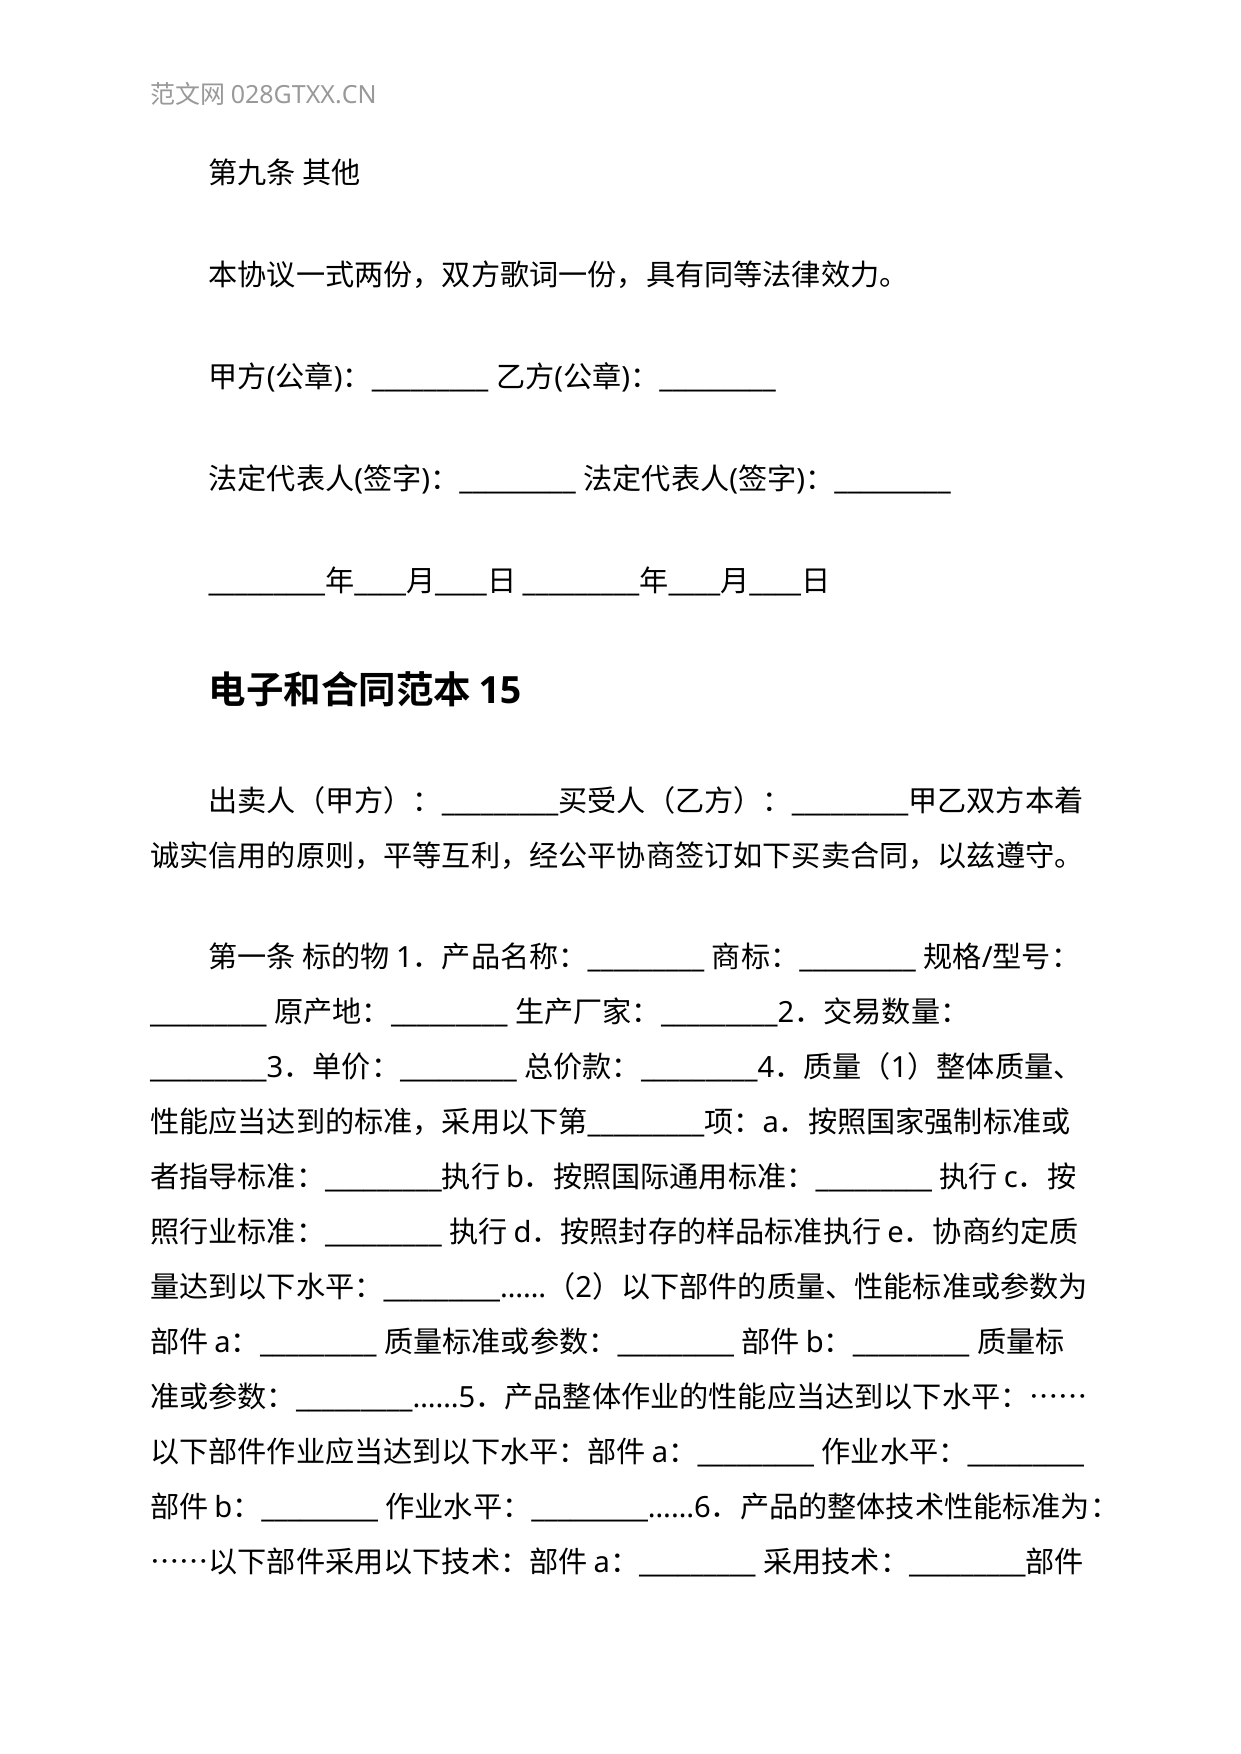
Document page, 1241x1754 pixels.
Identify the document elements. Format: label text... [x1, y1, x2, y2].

text 甲方(公章)：_________ 乙方(公章)：_________ [150, 353, 1090, 396]
text 电子和合同范本15 [150, 659, 1090, 714]
text 本协议一式两份，双方歌词一份，具有同等法律效力。 [150, 252, 1090, 294]
text 第九条 其他 [150, 150, 1090, 192]
text 法定代表人(签字)：_________ 法定代表人(签字)：_________ [150, 456, 1090, 498]
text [150, 934, 1090, 1581]
text _________年____月____日 _________年____月____日 [150, 557, 1090, 600]
text 出卖人（甲方）：_________买受人（乙方）：_________甲乙双方本着诚实信用的原则，平等互利，经公平协商签订如下买卖合同，以兹遵守。 [150, 777, 1090, 874]
